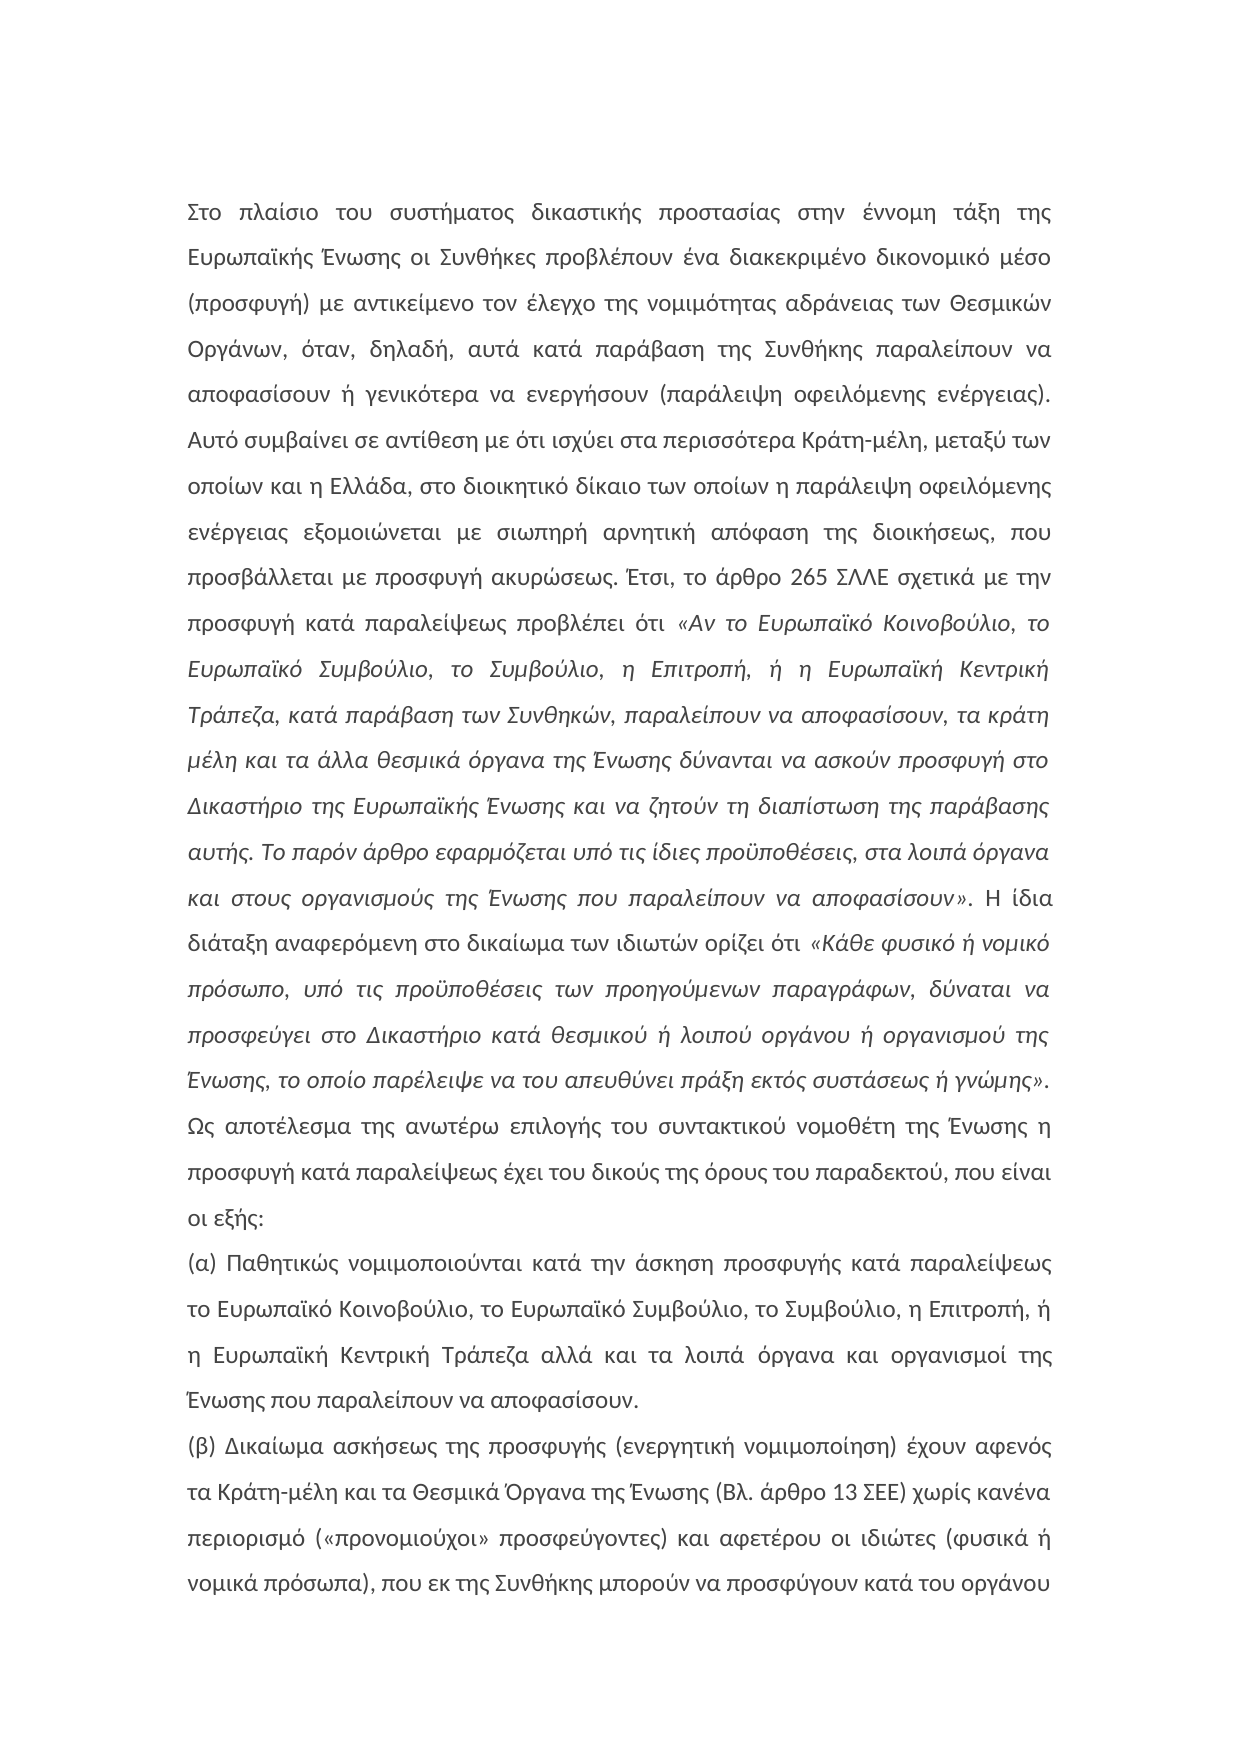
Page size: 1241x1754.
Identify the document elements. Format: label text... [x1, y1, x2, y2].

text (α) Παθητικώς νομιμοποιούνται κατά την άσκηση προσφυγής κατά παραλείψεως το Ευρωπαϊκό Κοινοβούλιο, το Ευρωπαϊκό Συμβούλιο, το Συμβούλιο, η Επιτροπή, ή η Ευρωπαϊκή Κεντρική Τράπεζα αλλά και τα λοιπά όργανα και οργανισμοί της Ένωσης που παραλείπουν να αποφασίσουν. [187, 1247, 1053, 1415]
text Στο πλαίσιο του συστήματος δικαστικής προστασίας στην έννομη τάξη της Ευρωπαϊκής Ένωσης οι Συνθήκες προβλέπουν ένα διακεκριμένο δικονομικό μέσο (προσφυγή) με αντικείμενο τον έλεγχο της νομιμότητας αδράνειας των Θεσμικών Οργάνων, όταν, δηλαδή, αυτά κατά παράβαση της Συνθήκης παραλείπουν να αποφασίσουν ή γενικότερα να ενεργήσουν (παράλειψη οφειλόμενης ενέργειας). Αυτό συμβαίνει σε αντίθεση με ότι ισχύει στα περισσότερα Κράτη-μέλη, μεταξύ των οποίων και η Ελλάδα, στο διοικητικό δίκαιο των οποίων η παράλειψη οφειλόμενης ενέργειας εξομοιώνεται με σιωπηρή αρνητική απόφαση της διοικήσεως, που προσβάλλεται με προσφυγή ακυρώσεως. Έτσι, το άρθρο 265 ΣΛΛΕ σχετικά με την προσφυγή κατά παραλείψεως προβλέπει ότι «Αν το Ευρωπαϊκό Κοινοβούλιο, το Ευρωπαϊκό Συμβούλιο, το Συμβούλιο, η Επιτροπή, ή η Ευρωπαϊκή Κεντρική Τράπεζα, κατά παράβαση των Συνθηκών, παραλείπουν να αποφασίσουν, τα κράτη μέλη και τα άλλα θεσμικά όργανα της Ένωσης δύνανται να ασκούν προσφυγή στο Δικαστήριο της Ευρωπαϊκής Ένωσης και να ζητούν τη διαπίστωση της παράβασης αυτής. Το παρόν άρθρο εφαρμόζεται υπό τις ίδιες προϋποθέσεις, στα λοιπά όργανα και στους οργανισμούς της Ένωσης που παραλείπουν να αποφασίσουν». Η ίδια διάταξη αναφερόμενη στο δικαίωμα των ιδιωτών ορίζει ότι «Κάθε φυσικό ή νομικό πρόσωπο, υπό τις προϋποθέσεις των προηγούμενων παραγράφων, δύναται να προσφεύγει στο Δικαστήριο κατά θεσμικού ή λοιπού οργάνου ή οργανισμού της Ένωσης, το οποίο παρέλειψε να του απευθύνει πράξη εκτός συστάσεως ή γνώμης». Ως αποτέλεσμα της ανωτέρω επιλογής του συντακτικού νομοθέτη της Ένωσης η προσφυγή κατά παραλείψεως έχει του δικούς της όρους του παραδεκτού, που είναι οι εξής: [187, 196, 1053, 1232]
text (β) Δικαίωμα ασκήσεως της προσφυγής (ενεργητική νομιμοποίηση) έχουν αφενός τα Κράτη-μέλη και τα Θεσμικά Όργανα της Ένωσης (Βλ. άρθρο 13 ΣΕΕ) χωρίς κανένα περιορισμό («προνομιούχοι» προσφεύγοντες) και αφετέρου οι ιδιώτες (φυσικά ή νομικά πρόσωπα), που εκ της Συνθήκης μπορούν να προσφύγουν κατά του οργάνου [187, 1430, 1053, 1598]
